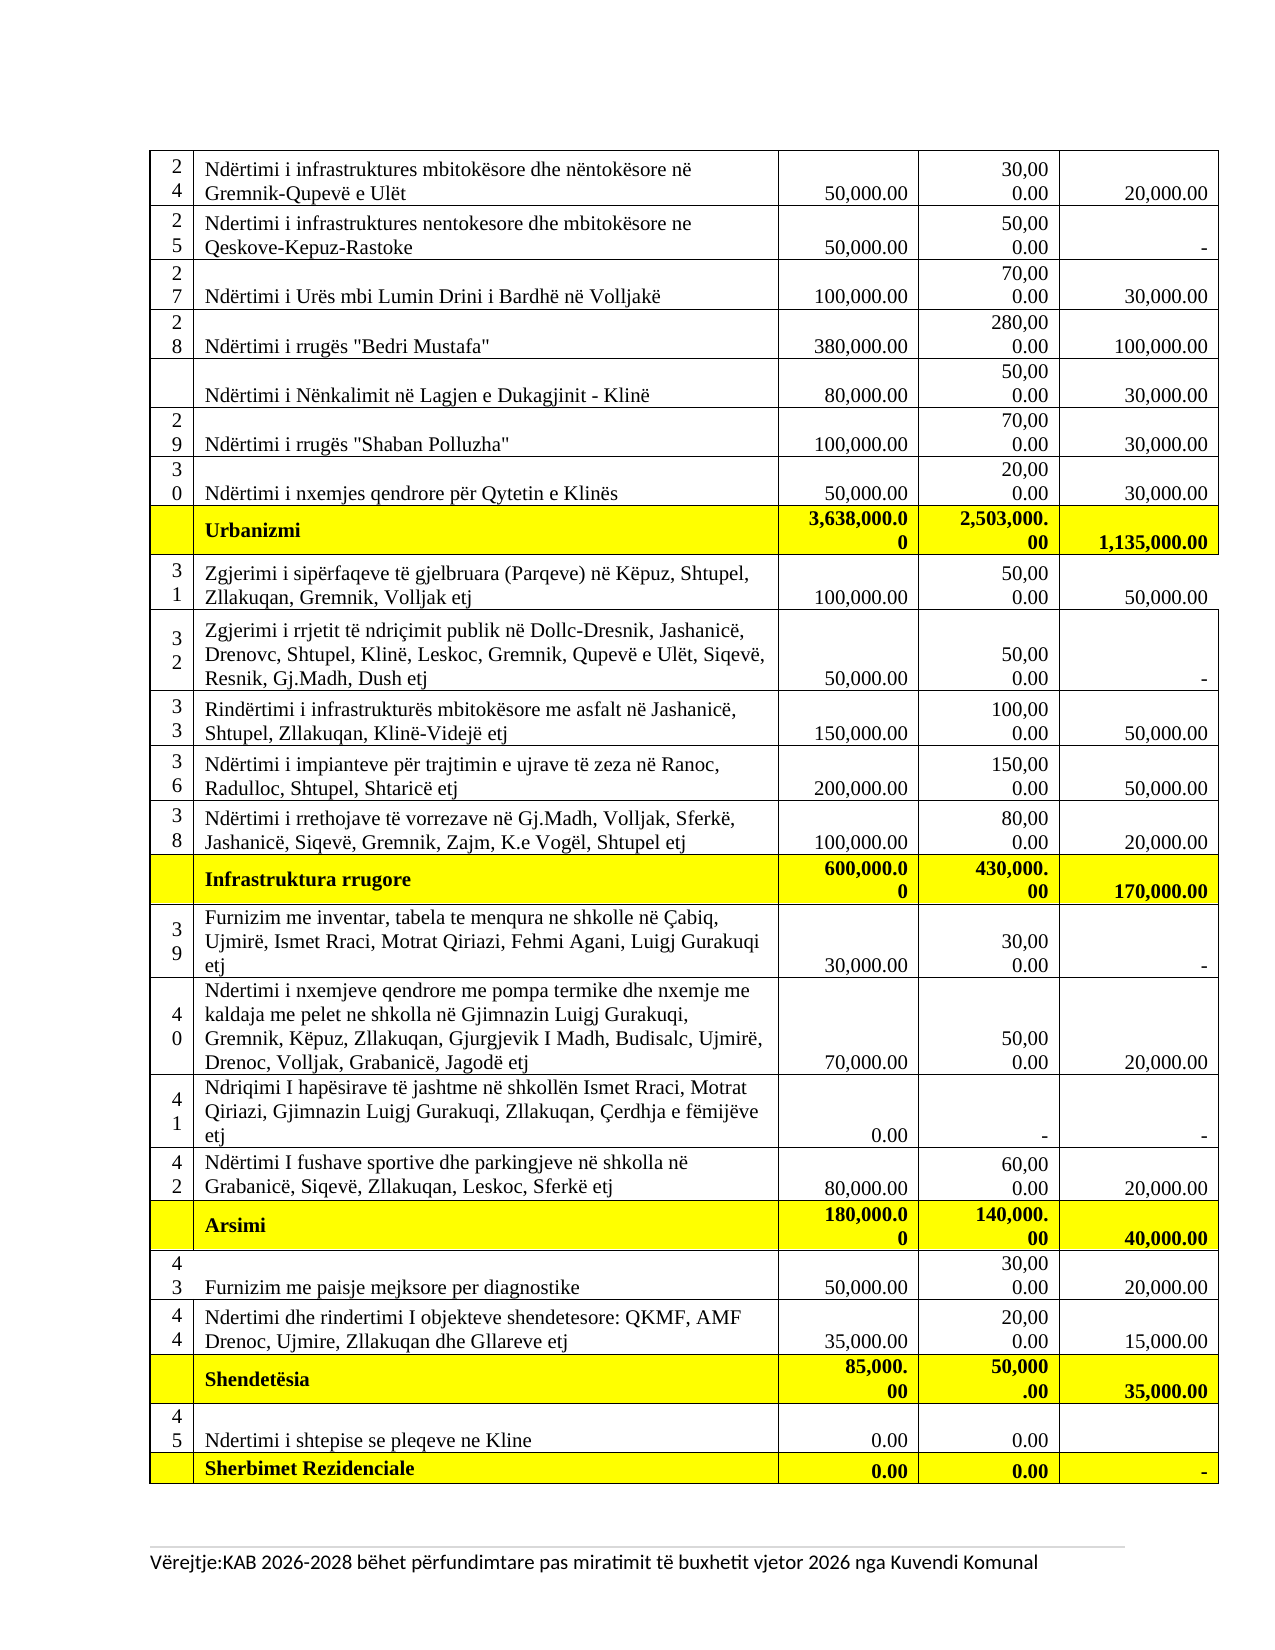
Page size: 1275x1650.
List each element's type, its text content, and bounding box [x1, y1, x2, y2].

table_cell Furnizim me paisje mejksore per diagnostike [193, 1251, 778, 1299]
table_cell 100,000.00 [1060, 310, 1218, 358]
table_cell Urbanizmi [194, 506, 778, 554]
table_cell Arsimi [194, 1201, 778, 1249]
table_cell 30,000.00 [1060, 457, 1218, 505]
table_cell 20,000.00 [1060, 978, 1218, 1074]
table_cell 50,000.00 [919, 206, 1059, 259]
table_cell [1060, 1404, 1218, 1452]
table_cell 45 [151, 1404, 193, 1452]
table_cell Shendetësia [194, 1355, 778, 1403]
table_cell 30 [151, 457, 193, 505]
table_cell 100,000.00 [779, 801, 918, 854]
table_cell 50,000.00 [779, 206, 918, 259]
table_cell 0.00 [779, 1404, 918, 1452]
table_cell 27 [151, 260, 193, 308]
table_cell Ndërtimi i Urës mbi Lumin Drini i Bardhë në Volljakë [194, 260, 778, 308]
table_cell Ndertimi dhe rindertimi I objekteve shendetesore: QKMF, AMF Drenoc, Ujmire, Zllakuqan dhe Gllareve etj [194, 1300, 778, 1353]
table_cell 600,000.00 [779, 855, 918, 903]
table_cell 36 [151, 746, 193, 800]
table_cell - [1060, 610, 1218, 690]
table_cell 50,000.00 [779, 151, 918, 205]
table_cell 20,000.00 [1060, 1148, 1218, 1200]
table_cell 70,000.00 [919, 260, 1059, 308]
table_cell 20,000.00 [1060, 1251, 1218, 1299]
table_cell 50,000.00 [1060, 555, 1219, 609]
table_cell 430,000.00 [919, 855, 1059, 903]
table_cell 33 [151, 691, 193, 745]
table_cell 20,000.00 [1060, 151, 1218, 205]
table_cell [151, 1355, 193, 1403]
table_cell 70,000.00 [919, 408, 1059, 456]
table_cell 24 [151, 151, 193, 205]
table_cell 100,000.00 [919, 691, 1059, 745]
table_cell [151, 1201, 193, 1249]
table_cell 80,000.00 [779, 1148, 918, 1200]
table_cell 2,503,000.00 [919, 506, 1059, 554]
table_cell 39 [151, 905, 193, 977]
table_cell - [919, 1075, 1059, 1147]
table_cell [151, 506, 193, 554]
table_cell Ndertimi i infrastruktures nentokesore dhe mbitokësore ne Qeskove-Kepuz-Rastoke [194, 206, 778, 259]
table_cell 280,000.00 [919, 310, 1059, 358]
table_cell 50,000.00 [919, 1355, 1059, 1403]
table_cell 0.00 [919, 1453, 1059, 1483]
table_cell 20,000.00 [919, 457, 1059, 505]
table_cell 150,000.00 [919, 746, 1059, 800]
table_cell 25 [151, 206, 193, 259]
table_cell [151, 1453, 193, 1483]
table_cell Rindërtimi i infrastrukturës mbitokësore me asfalt në Jashanicë, Shtupel, Zllakuqan, Klinë-Videjë etj [194, 691, 778, 745]
table_cell 100,000.00 [779, 408, 918, 456]
table_cell 29 [151, 408, 193, 456]
table_cell 50,000.00 [1060, 746, 1218, 800]
table_cell Ndertimi i shtepise se pleqeve ne Kline [194, 1404, 778, 1452]
table_cell 35,000.00 [1060, 1355, 1218, 1403]
table_cell 38 [151, 801, 193, 854]
table_cell 100,000.00 [779, 260, 918, 308]
table_cell 28 [151, 310, 193, 358]
table_cell 380,000.00 [779, 310, 918, 358]
table_cell Zgjerimi i sipërfaqeve të gjelbruara (Parqeve) në Këpuz, Shtupel, Zllakuqan, Gremnik, Volljak etj [194, 555, 778, 609]
table_cell 50,000.00 [919, 359, 1059, 407]
table_cell 80,000.00 [779, 359, 918, 407]
table_cell 41 [151, 1075, 193, 1147]
table_cell Sherbimet Rezidenciale [194, 1453, 778, 1483]
table_cell 31 [151, 555, 193, 609]
table_cell - [1060, 1453, 1218, 1483]
table_cell - [1060, 206, 1218, 259]
table_cell 50,000.00 [779, 1251, 918, 1299]
table_cell Ndertimi i nxemjeve qendrore me pompa termike dhe nxemje me kaldaja me pelet ne shkolla në Gjimnazin Luigj Gurakuqi, Gremnik, Këpuz, Zllakuqan, Gjurgjevik I Madh, Budisalc, Ujmirë, Drenoc, Volljak, Grabanicë, Jagodë etj [194, 978, 778, 1074]
table_cell Ndërtimi I fushave sportive dhe parkingjeve në shkolla në Grabanicë, Siqevë, Zllakuqan, Leskoc, Sferkë etj [194, 1148, 778, 1200]
table_cell 1,135,000.00 [1060, 506, 1218, 554]
table_cell 80,000.00 [919, 801, 1059, 854]
table_cell 30,000.00 [919, 151, 1059, 205]
table_cell Zgjerimi i rrjetit të ndriçimit publik në Dollc-Dresnik, Jashanicë, Drenovc, Shtupel, Klinë, Leskoc, Gremnik, Qupevë e Ulët, Siqevë, Resnik, Gj.Madh, Dush etj [194, 610, 778, 690]
table_cell Ndërtimi i rrugës "Shaban Polluzha" [194, 408, 778, 456]
table_cell Ndërtimi i rrugës "Bedri Mustafa" [194, 310, 778, 358]
table_cell 50,000.00 [779, 610, 918, 690]
table_cell 180,000.00 [779, 1201, 918, 1249]
table_cell 50,000.00 [919, 610, 1059, 690]
table_cell 50,000.00 [779, 457, 918, 505]
table_cell 50,000.00 [919, 978, 1059, 1074]
table_cell 40,000.00 [1060, 1201, 1218, 1249]
table_cell 43 [151, 1251, 193, 1299]
table_cell 50,000.00 [919, 555, 1059, 609]
table_cell 50,000.00 [1060, 691, 1218, 745]
table_cell Ndërtimi i nxemjes qendrore për Qytetin e Klinës [194, 457, 778, 505]
table_cell 0.00 [779, 1453, 918, 1483]
table_cell 30,000.00 [779, 905, 918, 977]
table_cell Infrastruktura rrugore [194, 855, 778, 903]
table_cell 3,638,000.00 [779, 506, 918, 554]
table_cell Ndërtimi i Nënkalimit në Lagjen e Dukagjinit - Klinë [194, 359, 778, 407]
table_cell 42 [151, 1148, 193, 1200]
table_cell Ndërtimi i infrastruktures mbitokësore dhe nëntokësore në Gremnik-Qupevë e Ulët [194, 151, 778, 205]
table_cell 30,000.00 [919, 905, 1059, 977]
table_cell 30,000.00 [1060, 359, 1218, 407]
table_cell 30,000.00 [919, 1251, 1059, 1299]
table_cell 140,000.00 [919, 1201, 1059, 1249]
table_cell Ndriqimi I hapësirave të jashtme në shkollën Ismet Rraci, Motrat Qiriazi, Gjimnazin Luigj Gurakuqi, Zllakuqan, Çerdhja e fëmijëve etj [194, 1075, 778, 1147]
table_cell - [1060, 1075, 1218, 1147]
table_cell 20,000.00 [1060, 801, 1218, 854]
table_cell - [1060, 905, 1218, 977]
table_cell 150,000.00 [779, 691, 918, 745]
table_cell Furnizim me inventar, tabela te menqura ne shkolle në Çabiq, Ujmirë, Ismet Rraci, Motrat Qiriazi, Fehmi Agani, Luigj Gurakuqi etj [194, 905, 778, 977]
table_cell 32 [151, 610, 193, 690]
table_cell 20,000.00 [919, 1300, 1059, 1353]
table_cell 44 [151, 1300, 193, 1353]
table_cell [151, 359, 193, 407]
table_cell 40 [151, 978, 193, 1074]
table_cell Ndërtimi i impianteve për trajtimin e ujrave të zeza në Ranoc, Radulloc, Shtupel, Shtaricë etj [194, 746, 778, 800]
table_cell 100,000.00 [779, 555, 918, 609]
table_cell Ndërtimi i rrethojave të vorrezave në Gj.Madh, Volljak, Sferkë, Jashanicë, Siqevë, Gremnik, Zajm, K.e Vogël, Shtupel etj [194, 801, 778, 854]
table_cell 0.00 [779, 1075, 918, 1147]
table_cell 0.00 [919, 1404, 1059, 1452]
table_cell 85,000.00 [779, 1355, 918, 1403]
table_cell 200,000.00 [779, 746, 918, 800]
table_cell 60,000.00 [919, 1148, 1059, 1200]
table_cell 30,000.00 [1060, 408, 1218, 456]
table_cell [151, 855, 193, 903]
table_cell 15,000.00 [1060, 1300, 1218, 1353]
table_cell 30,000.00 [1060, 260, 1218, 308]
table_cell 170,000.00 [1060, 855, 1218, 903]
table_cell 70,000.00 [779, 978, 918, 1074]
table_cell 35,000.00 [779, 1300, 918, 1353]
